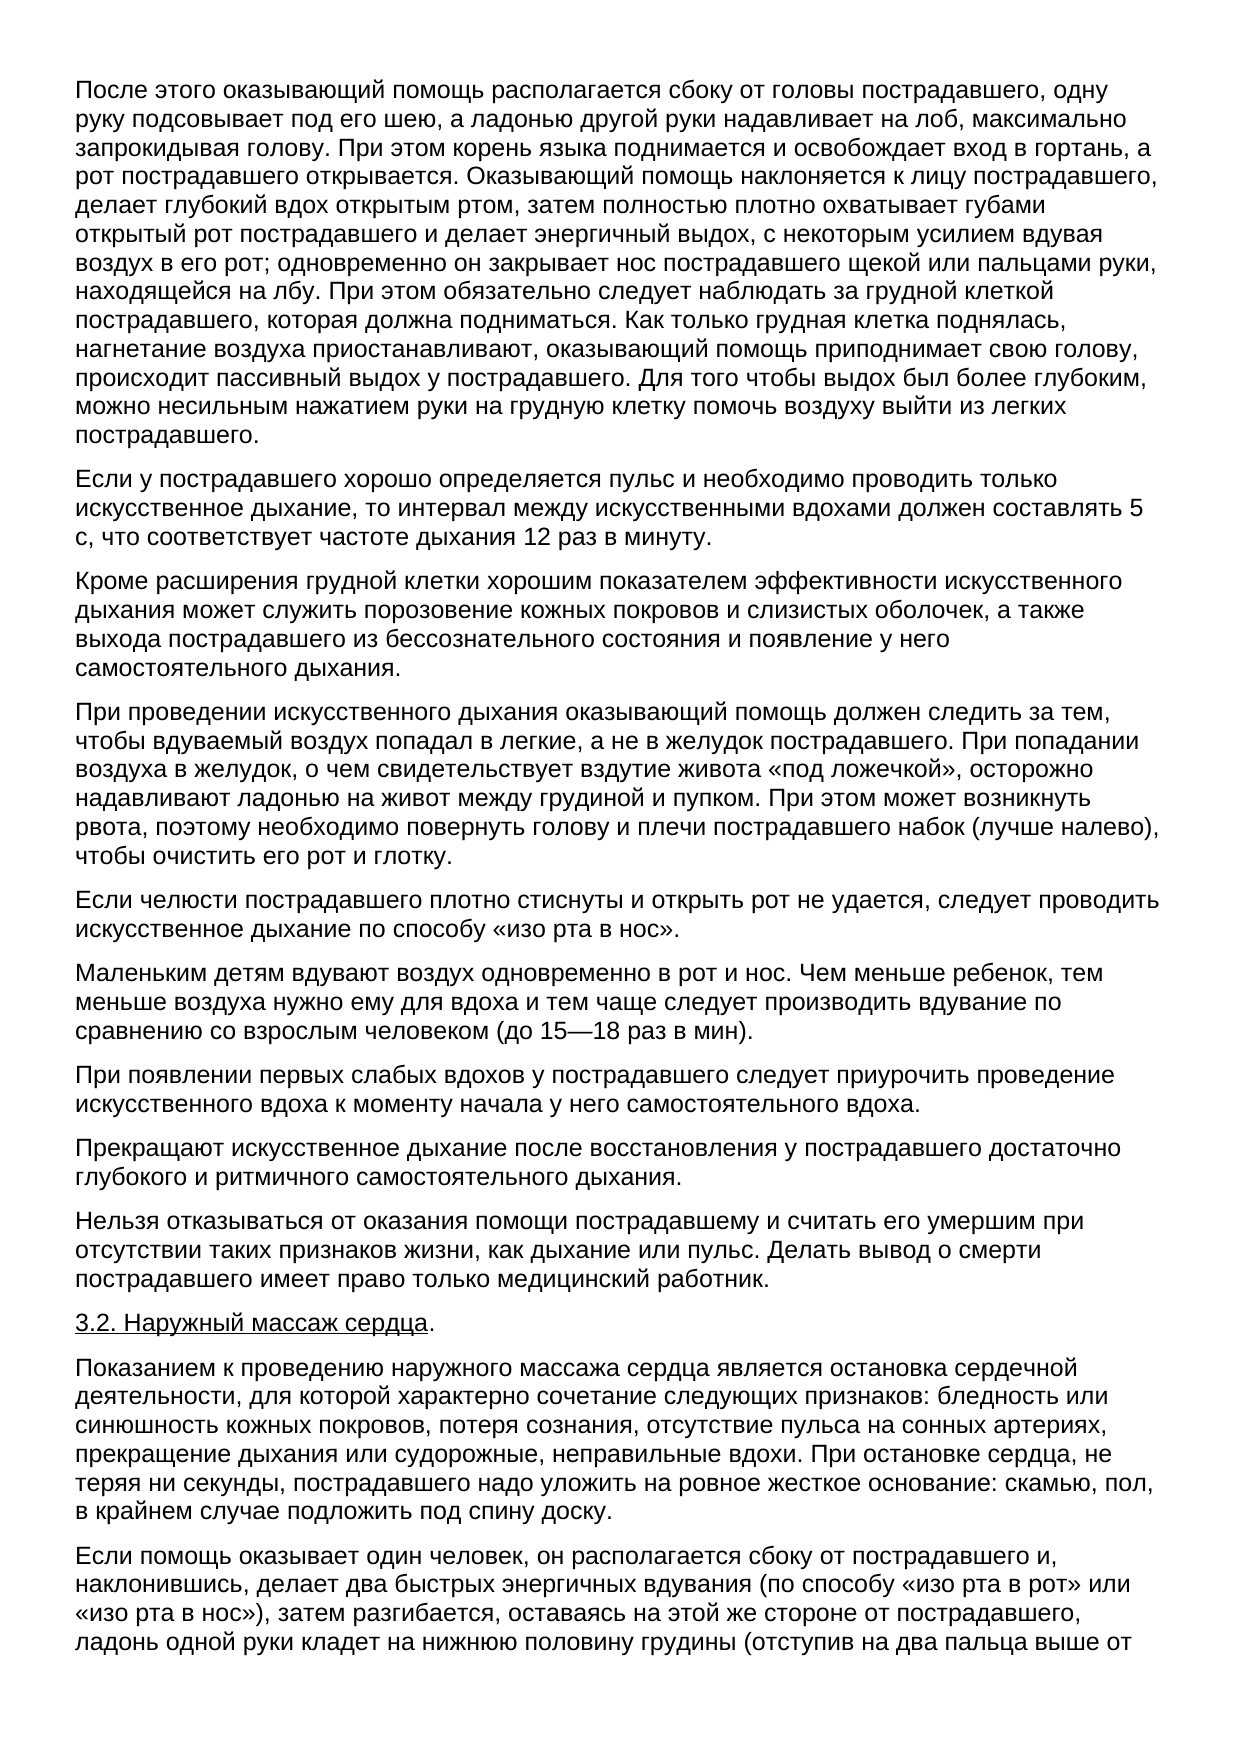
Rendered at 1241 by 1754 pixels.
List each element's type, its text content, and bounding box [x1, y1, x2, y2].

text Показанием к проведению наружного массажа сердца является остановка сердечной деятельности, для которой характерно сочетание следующих признаков: бледность или синюшность кожных покровов, потеря сознания, отсутствие пульса на сонных артериях, прекращение дыхания или судорожные, неправильные вдохи. При остановке сердца, не теряя ни секунды, пострадавшего надо уложить на ровное жесткое основание: скамью, пол, в крайнем случае подложить под спину доску. [75, 1352, 1165, 1525]
text Кроме расширения грудной клетки хорошим показателем эффективности искусственного дыхания может служить порозовение кожных покровов и слизистых оболочек, а также выхода пострадавшего из бессознательного состояния и появление у него самостоятельного дыхания. [75, 566, 1165, 681]
text Маленьким детям вдувают воздух одновременно в рот и нос. Чем меньше ребенок, тем меньше воздуха нужно ему для вдоха и тем чаще следует производить вдувание по сравнению со взрослым человеком (до 15—18 раз в мин). [75, 958, 1165, 1044]
text Прекращают искусственное дыхание после восстановления у пострадавшего достаточно глубокого и ритмичного самостоятельного дыхания. [75, 1133, 1165, 1191]
text При проведении искусственного дыхания оказывающий помощь должен следить за тем, чтобы вдуваемый воздух попадал в легкие, а не в желудок пострадавшего. При попадании воздуха в желудок, о чем свидетельствует вздутие живота «под ложечкой», осторожно надавливают ладонью на живот между грудиной и пупком. При этом может возникнуть рвота, поэтому необходимо повернуть голову и плечи пострадавшего набок (лучше налево), чтобы очистить его рот и глотку. [75, 697, 1165, 869]
text Нельзя отказываться от оказания помощи пострадавшему и считать его умершим при отсутствии таких признаков жизни, как дыхание или пульс. Делать вывод о смерти пострадавшего имеет право только медицинский работник. [75, 1206, 1165, 1292]
text Если челюсти пострадавшего плотно стиснуты и открыть рот не удается, следует проводить искусственное дыхание по способу «изо рта в нос». [75, 885, 1165, 942]
text После этого оказывающий помощь располагается сбоку от головы пострадавшего, одну руку подсовывает под его шею, а ладонью другой руки надавливает на лоб, максимально запрокидывая голову. При этом корень языка поднимается и освобождает вход в гортань, а рот пострадавшего открывается. Оказывающий помощь наклоняется к лицу пострадавшего, делает глубокий вдох открытым ртом, затем полностью плотно охватывает губами открытый рот пострадавшего и делает энергичный выдох, с некоторым усилием вдувая воздух в его рот; одновременно он закрывает нос пострадавшего щекой или пальцами руки, находящейся на лбу. При этом обязательно следует наблюдать за грудной клеткой пострадавшего, которая должна подниматься. Как только грудная клетка поднялась, нагнетание воздуха приостанавливают, оказывающий помощь приподнимает свою голову, происходит пассивный выдох у пострадавшего. Для того чтобы выдох был более глубоким, можно несильным нажатием руки на грудную клетку помочь воздуху выйти из легких пострадавшего. [75, 75, 1165, 449]
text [75, 1541, 1165, 1656]
text При появлении первых слабых вдохов у пострадавшего следует приурочить проведение искусственного вдоха к моменту начала у него самостоятельного вдоха. [75, 1060, 1165, 1117]
text 3.2. Наружный массаж сердца. [75, 1308, 1165, 1337]
text Если у пострадавшего хорошо определяется пульс и необходимо проводить только искусственное дыхание, то интервал между искусственными вдохами должен составлять 5 с, что соответствует частоте дыхания 12 раз в минуту. [75, 464, 1165, 551]
